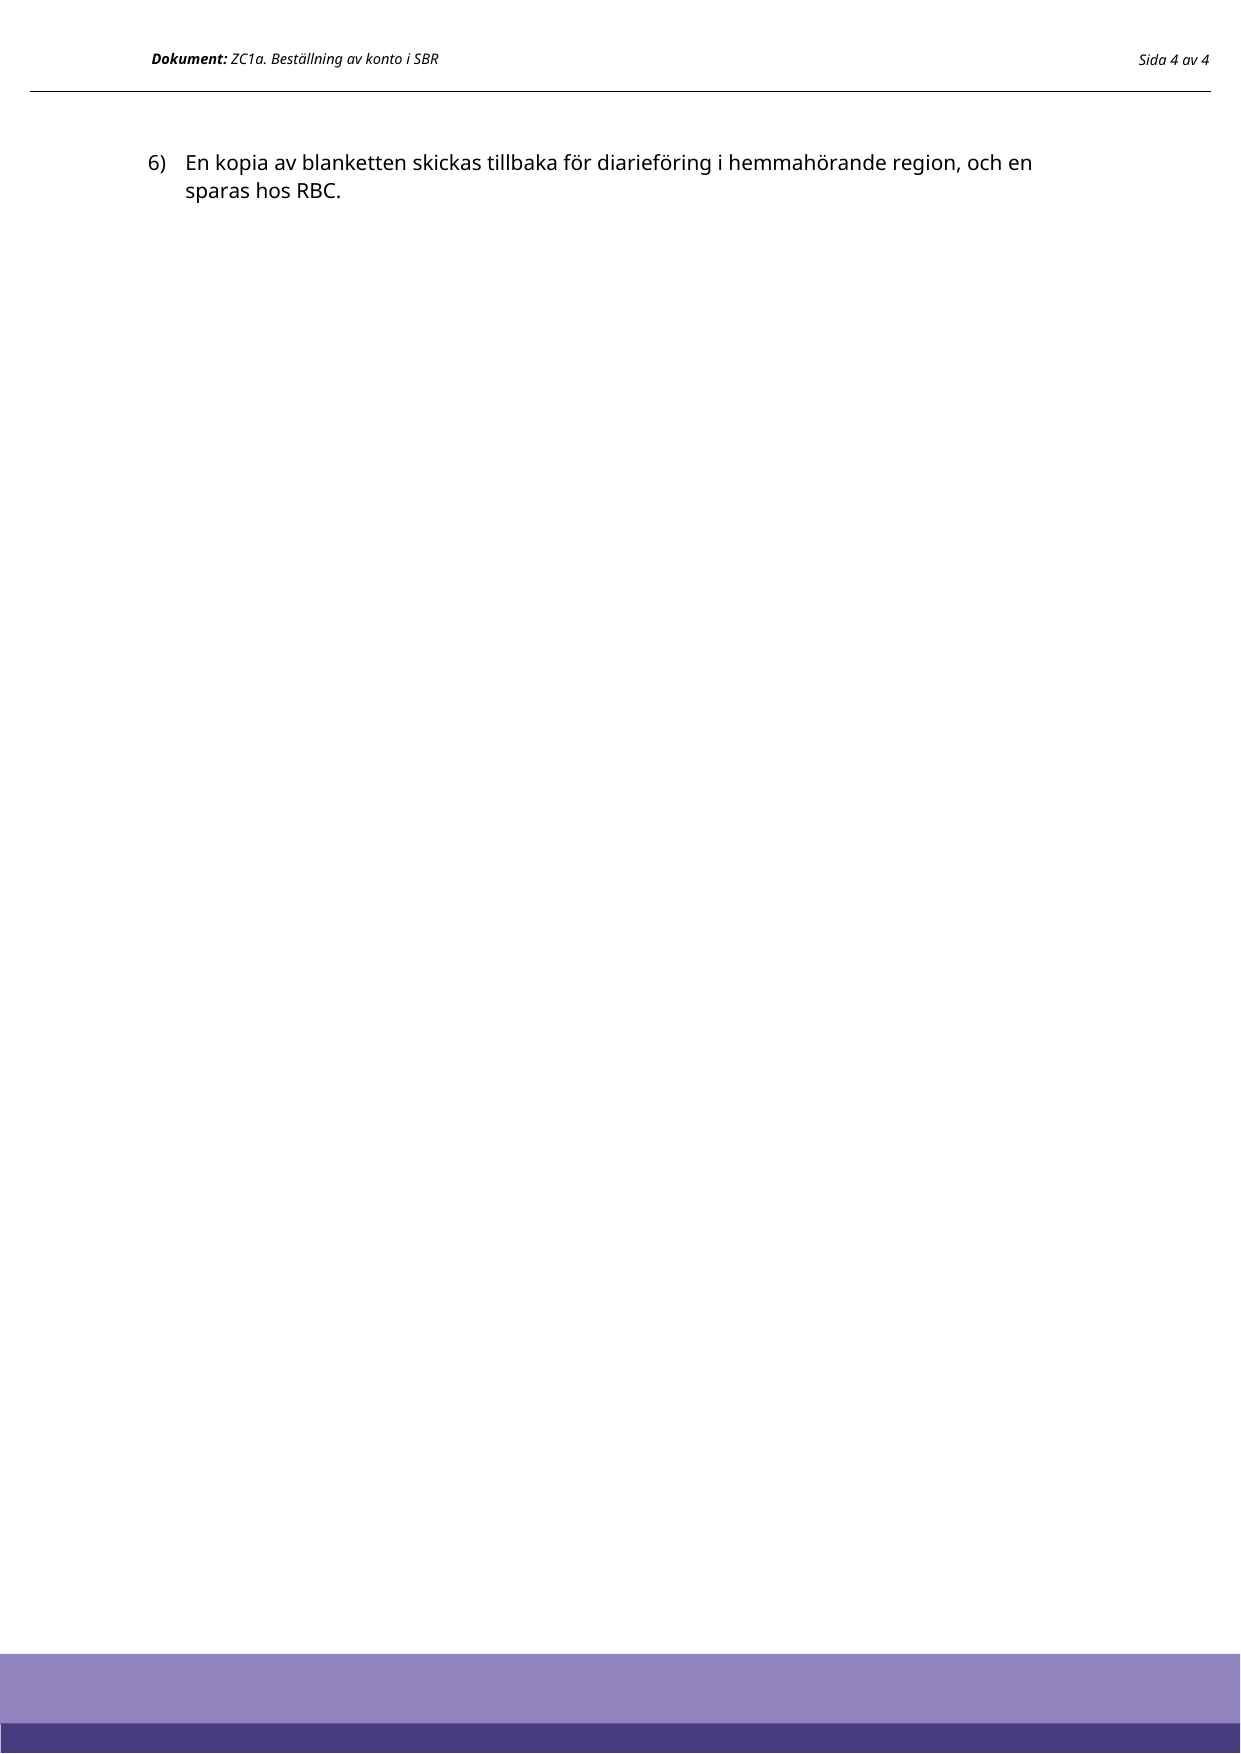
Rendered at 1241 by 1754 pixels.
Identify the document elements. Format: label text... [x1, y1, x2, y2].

list En kopia av blanketten skickas tillbaka för diarieföring i hemmahörande region, och en sparas hos RBC. [148, 148, 1093, 204]
